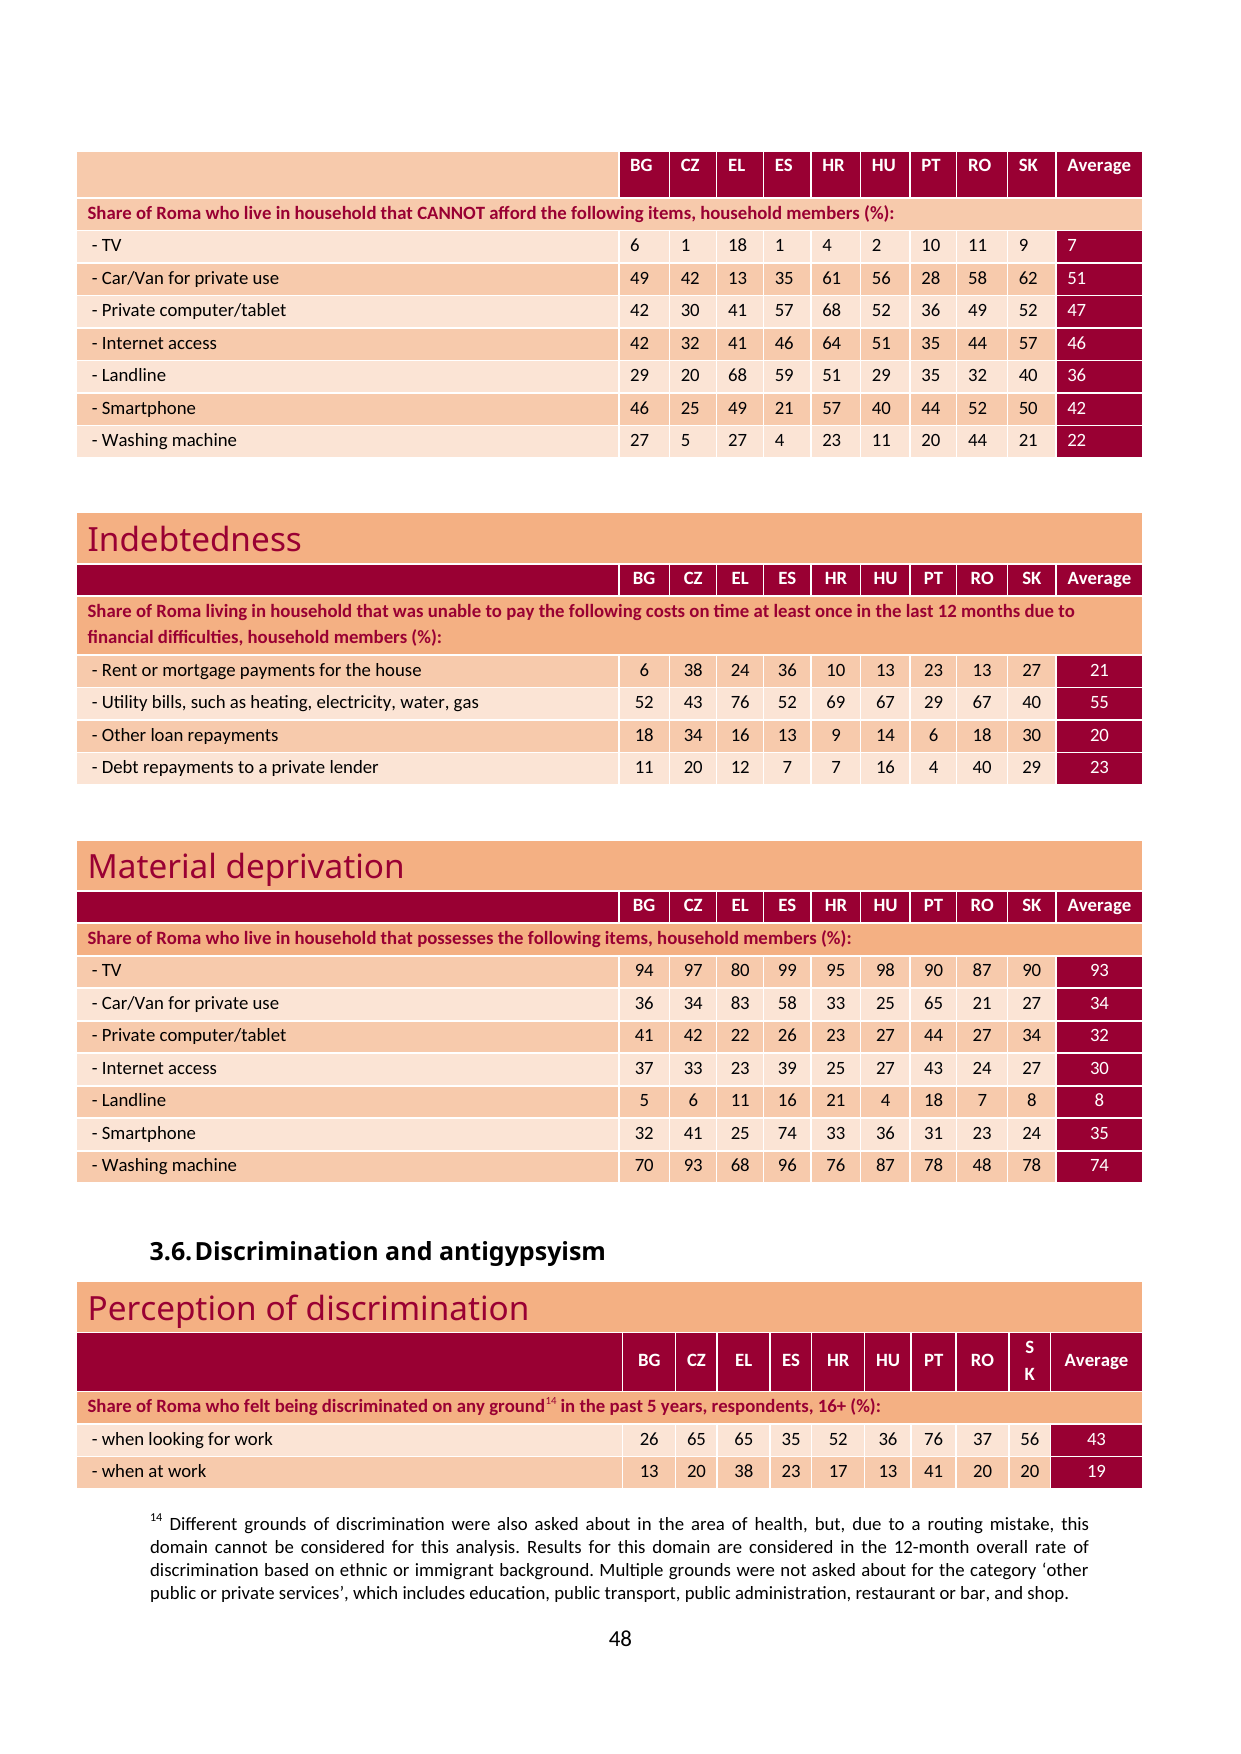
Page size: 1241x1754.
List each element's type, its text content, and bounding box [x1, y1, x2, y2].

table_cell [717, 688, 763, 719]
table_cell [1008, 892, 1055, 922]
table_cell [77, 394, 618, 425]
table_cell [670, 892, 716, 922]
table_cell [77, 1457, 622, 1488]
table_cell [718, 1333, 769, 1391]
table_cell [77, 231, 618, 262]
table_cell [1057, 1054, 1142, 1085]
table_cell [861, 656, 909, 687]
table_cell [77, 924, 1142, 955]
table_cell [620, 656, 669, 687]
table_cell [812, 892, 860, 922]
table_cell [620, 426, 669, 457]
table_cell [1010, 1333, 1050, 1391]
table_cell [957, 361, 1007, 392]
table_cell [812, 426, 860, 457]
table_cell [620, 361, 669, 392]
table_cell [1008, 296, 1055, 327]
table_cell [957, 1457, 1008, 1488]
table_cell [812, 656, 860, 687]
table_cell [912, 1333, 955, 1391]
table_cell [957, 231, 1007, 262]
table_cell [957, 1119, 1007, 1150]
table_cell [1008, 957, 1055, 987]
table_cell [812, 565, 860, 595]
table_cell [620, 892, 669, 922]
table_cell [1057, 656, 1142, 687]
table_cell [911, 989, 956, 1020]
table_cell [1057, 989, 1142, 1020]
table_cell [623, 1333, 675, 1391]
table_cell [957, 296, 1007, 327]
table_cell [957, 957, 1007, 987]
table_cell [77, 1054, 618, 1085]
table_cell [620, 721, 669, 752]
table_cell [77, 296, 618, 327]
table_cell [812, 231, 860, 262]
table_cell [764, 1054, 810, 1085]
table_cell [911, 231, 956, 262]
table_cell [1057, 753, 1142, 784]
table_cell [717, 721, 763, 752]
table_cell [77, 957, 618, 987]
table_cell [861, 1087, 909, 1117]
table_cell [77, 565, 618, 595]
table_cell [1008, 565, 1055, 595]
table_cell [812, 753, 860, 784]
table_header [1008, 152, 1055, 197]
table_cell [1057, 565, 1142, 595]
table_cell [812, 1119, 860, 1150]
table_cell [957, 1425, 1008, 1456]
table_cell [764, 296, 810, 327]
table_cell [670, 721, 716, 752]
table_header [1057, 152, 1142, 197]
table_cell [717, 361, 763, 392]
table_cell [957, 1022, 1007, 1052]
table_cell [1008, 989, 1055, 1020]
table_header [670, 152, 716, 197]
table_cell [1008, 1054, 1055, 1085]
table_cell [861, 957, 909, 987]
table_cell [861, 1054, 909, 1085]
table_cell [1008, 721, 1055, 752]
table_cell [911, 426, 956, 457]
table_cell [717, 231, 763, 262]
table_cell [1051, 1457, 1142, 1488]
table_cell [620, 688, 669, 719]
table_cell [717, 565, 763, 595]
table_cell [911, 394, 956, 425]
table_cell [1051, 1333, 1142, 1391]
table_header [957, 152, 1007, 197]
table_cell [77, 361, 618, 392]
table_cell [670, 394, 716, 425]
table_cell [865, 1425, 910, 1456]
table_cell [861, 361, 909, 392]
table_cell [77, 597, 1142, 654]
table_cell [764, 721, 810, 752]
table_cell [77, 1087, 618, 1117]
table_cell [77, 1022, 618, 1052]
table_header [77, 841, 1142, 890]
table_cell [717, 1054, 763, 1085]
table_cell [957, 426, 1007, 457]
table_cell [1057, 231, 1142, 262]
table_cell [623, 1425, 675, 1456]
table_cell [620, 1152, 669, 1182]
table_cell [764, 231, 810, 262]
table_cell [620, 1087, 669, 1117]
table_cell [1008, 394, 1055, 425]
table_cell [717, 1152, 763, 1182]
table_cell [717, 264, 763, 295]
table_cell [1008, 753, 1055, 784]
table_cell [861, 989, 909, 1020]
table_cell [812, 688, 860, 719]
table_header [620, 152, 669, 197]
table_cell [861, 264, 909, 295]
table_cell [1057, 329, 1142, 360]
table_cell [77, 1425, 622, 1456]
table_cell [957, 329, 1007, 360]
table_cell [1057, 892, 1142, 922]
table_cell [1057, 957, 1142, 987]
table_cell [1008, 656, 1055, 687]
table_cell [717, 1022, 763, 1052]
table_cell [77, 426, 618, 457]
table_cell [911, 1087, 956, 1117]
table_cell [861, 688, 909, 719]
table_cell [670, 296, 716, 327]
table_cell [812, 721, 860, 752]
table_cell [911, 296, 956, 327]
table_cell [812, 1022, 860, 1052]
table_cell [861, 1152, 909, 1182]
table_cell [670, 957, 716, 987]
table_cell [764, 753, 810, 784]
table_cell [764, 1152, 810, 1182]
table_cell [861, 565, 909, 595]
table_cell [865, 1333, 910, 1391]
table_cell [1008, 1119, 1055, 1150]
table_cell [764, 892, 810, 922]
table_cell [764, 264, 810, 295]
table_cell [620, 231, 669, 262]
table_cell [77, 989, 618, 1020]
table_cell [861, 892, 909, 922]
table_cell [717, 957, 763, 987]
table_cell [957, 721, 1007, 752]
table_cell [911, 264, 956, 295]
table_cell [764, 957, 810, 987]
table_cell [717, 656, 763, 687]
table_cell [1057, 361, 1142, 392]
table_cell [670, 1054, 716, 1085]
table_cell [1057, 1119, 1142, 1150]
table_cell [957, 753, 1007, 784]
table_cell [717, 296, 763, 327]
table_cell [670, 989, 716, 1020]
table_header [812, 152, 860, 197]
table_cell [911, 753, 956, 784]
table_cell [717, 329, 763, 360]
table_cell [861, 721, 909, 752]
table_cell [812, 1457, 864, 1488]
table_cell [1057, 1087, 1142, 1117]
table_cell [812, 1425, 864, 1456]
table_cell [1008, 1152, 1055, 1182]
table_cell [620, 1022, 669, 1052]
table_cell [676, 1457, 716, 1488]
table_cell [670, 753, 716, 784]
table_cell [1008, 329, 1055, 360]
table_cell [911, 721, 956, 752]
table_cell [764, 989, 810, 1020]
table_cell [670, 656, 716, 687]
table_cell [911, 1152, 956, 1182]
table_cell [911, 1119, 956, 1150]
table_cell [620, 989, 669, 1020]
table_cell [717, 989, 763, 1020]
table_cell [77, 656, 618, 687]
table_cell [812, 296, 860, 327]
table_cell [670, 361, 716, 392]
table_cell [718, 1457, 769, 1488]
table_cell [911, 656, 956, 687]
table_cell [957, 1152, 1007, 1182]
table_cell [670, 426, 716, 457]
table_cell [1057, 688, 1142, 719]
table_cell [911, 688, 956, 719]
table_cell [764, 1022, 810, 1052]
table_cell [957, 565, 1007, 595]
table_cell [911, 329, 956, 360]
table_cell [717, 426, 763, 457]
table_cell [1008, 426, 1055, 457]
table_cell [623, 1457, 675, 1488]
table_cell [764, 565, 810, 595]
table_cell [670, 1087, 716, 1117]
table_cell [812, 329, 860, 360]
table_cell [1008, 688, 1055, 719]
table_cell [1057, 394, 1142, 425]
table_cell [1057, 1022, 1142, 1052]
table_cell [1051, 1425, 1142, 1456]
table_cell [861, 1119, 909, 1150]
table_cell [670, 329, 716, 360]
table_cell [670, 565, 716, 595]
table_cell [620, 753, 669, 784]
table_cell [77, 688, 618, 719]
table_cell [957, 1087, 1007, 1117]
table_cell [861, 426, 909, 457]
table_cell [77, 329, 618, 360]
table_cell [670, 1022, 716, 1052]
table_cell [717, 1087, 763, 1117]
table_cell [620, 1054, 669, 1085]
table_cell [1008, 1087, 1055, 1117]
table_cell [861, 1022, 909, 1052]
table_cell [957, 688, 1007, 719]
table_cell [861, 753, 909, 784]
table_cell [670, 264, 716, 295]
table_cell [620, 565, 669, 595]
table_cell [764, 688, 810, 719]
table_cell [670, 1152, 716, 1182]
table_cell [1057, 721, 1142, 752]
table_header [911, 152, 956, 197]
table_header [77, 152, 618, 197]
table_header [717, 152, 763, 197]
subtitle Discrimination and antigypsyism [149, 1234, 1090, 1268]
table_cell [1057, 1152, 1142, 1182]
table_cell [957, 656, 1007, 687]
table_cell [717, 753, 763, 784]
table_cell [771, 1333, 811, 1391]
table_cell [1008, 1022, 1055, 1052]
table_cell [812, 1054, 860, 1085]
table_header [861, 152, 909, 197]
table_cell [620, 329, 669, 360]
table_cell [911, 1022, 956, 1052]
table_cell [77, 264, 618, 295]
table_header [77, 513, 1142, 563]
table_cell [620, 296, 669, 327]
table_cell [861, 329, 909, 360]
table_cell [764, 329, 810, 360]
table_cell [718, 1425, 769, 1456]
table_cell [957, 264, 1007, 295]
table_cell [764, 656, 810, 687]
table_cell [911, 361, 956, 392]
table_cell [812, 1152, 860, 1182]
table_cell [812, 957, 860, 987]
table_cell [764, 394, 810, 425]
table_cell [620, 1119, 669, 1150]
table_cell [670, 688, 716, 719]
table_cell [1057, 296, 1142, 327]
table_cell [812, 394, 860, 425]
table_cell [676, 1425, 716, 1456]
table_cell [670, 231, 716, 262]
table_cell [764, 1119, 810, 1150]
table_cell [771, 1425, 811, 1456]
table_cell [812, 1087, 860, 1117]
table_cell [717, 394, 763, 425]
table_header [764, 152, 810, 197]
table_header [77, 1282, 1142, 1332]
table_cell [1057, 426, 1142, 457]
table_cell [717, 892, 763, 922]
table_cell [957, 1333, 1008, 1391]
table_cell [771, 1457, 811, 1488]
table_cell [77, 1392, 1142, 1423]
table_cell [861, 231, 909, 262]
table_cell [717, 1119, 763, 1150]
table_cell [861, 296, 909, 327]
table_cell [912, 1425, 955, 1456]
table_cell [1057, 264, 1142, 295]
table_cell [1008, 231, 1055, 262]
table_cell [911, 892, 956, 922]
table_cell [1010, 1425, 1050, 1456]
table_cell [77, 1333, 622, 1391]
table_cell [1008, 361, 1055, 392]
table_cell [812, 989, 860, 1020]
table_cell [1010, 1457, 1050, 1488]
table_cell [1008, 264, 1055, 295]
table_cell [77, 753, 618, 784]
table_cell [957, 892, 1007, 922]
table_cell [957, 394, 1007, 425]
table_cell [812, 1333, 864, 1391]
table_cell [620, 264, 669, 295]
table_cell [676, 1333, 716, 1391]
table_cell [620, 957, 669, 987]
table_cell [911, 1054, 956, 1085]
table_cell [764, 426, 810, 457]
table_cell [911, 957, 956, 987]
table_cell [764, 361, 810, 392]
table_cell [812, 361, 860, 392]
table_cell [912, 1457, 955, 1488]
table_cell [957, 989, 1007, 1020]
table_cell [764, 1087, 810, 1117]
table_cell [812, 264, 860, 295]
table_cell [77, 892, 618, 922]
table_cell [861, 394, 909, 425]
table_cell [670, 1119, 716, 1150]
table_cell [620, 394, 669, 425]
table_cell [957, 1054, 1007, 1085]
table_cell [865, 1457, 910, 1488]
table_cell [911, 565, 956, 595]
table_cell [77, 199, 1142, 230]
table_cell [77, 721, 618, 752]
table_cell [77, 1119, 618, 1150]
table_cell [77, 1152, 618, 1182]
